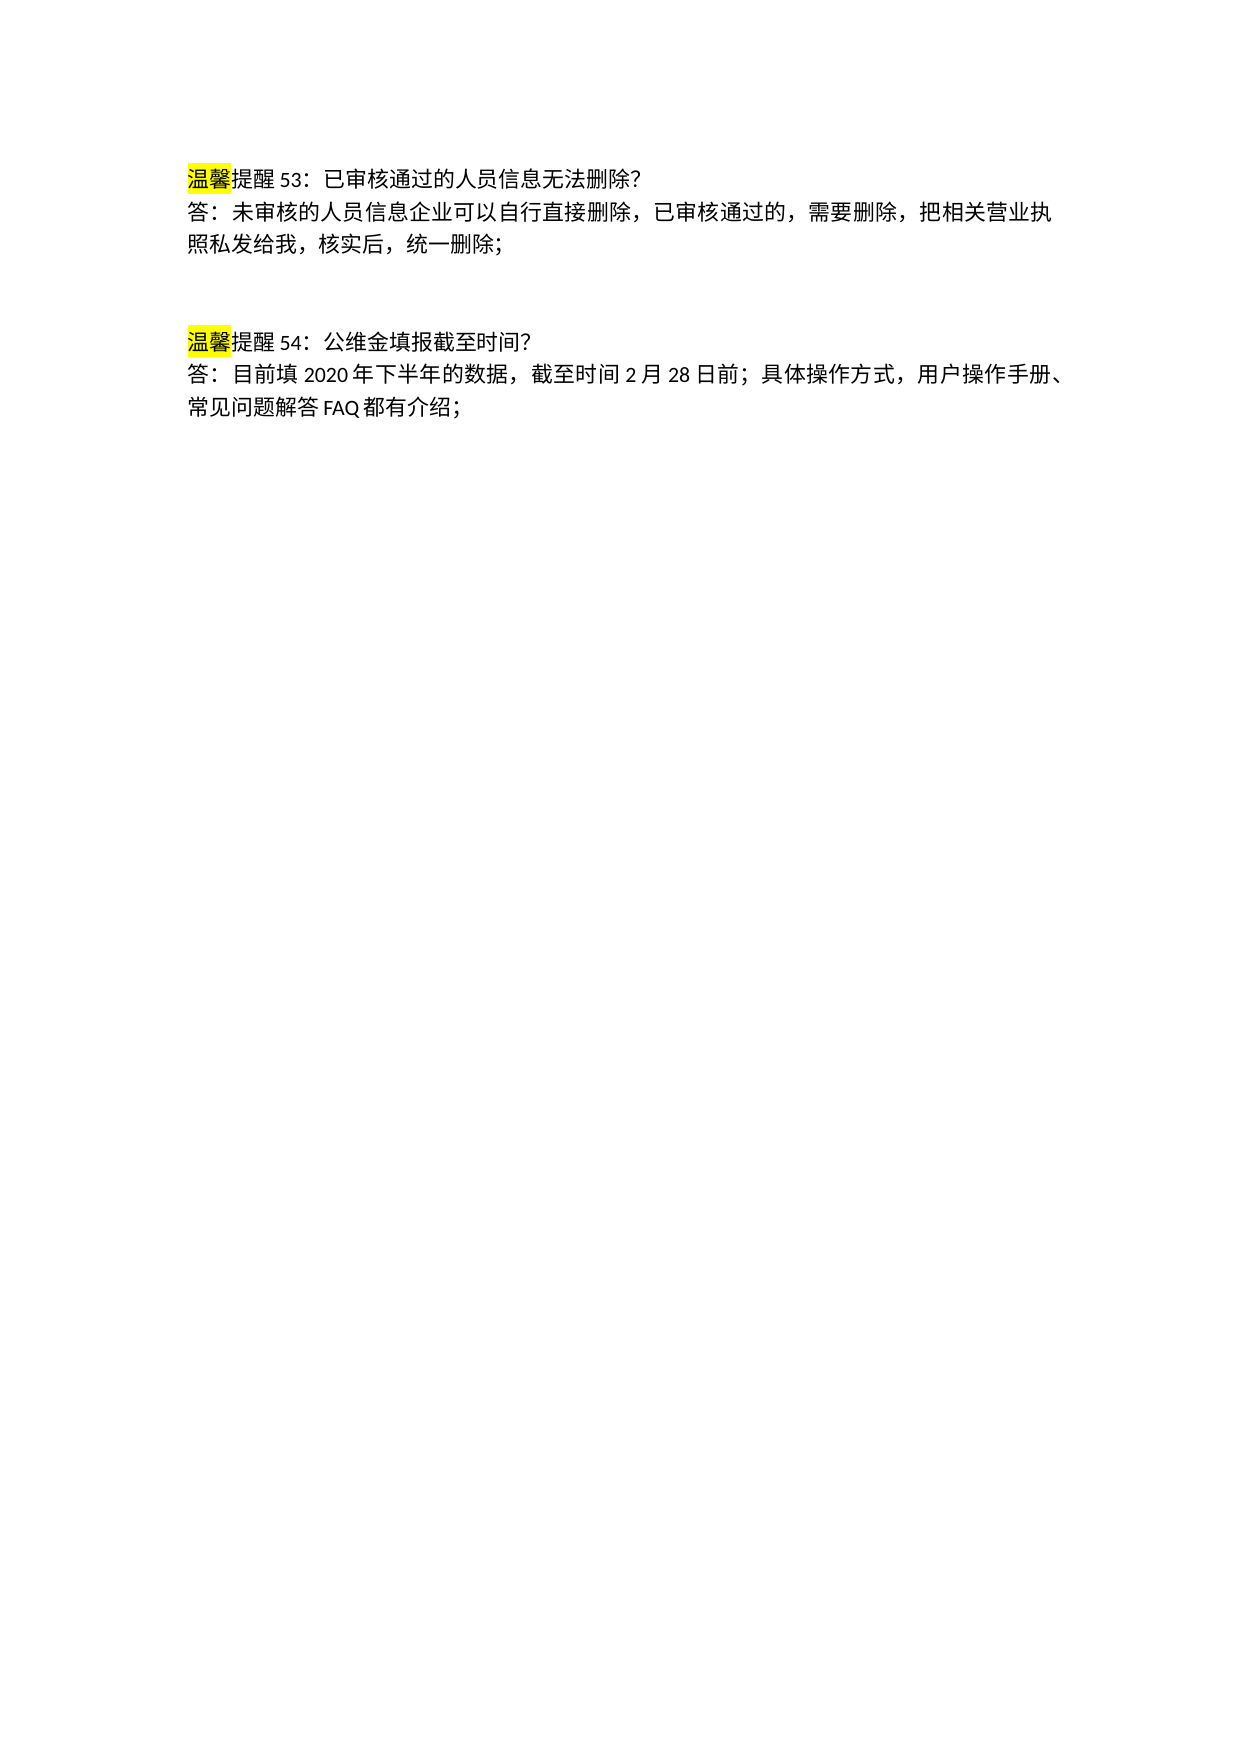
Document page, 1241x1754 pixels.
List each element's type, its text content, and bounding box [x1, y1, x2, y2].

text 温馨提醒53：已审核通过的人员信息无法删除？ [187, 162, 1053, 194]
text 答：目前填2020年下半年的数据，截至时间2月28日前；具体操作方式，用户操作手册、常见问题解答FAQ都有介绍； [187, 357, 1053, 422]
text 答：未审核的人员信息企业可以自行直接删除，已审核通过的，需要删除，把相关营业执照私发给我，核实后，统一删除； [187, 194, 1053, 259]
text 温馨提醒54：公维金填报截至时间？ [187, 324, 1053, 357]
